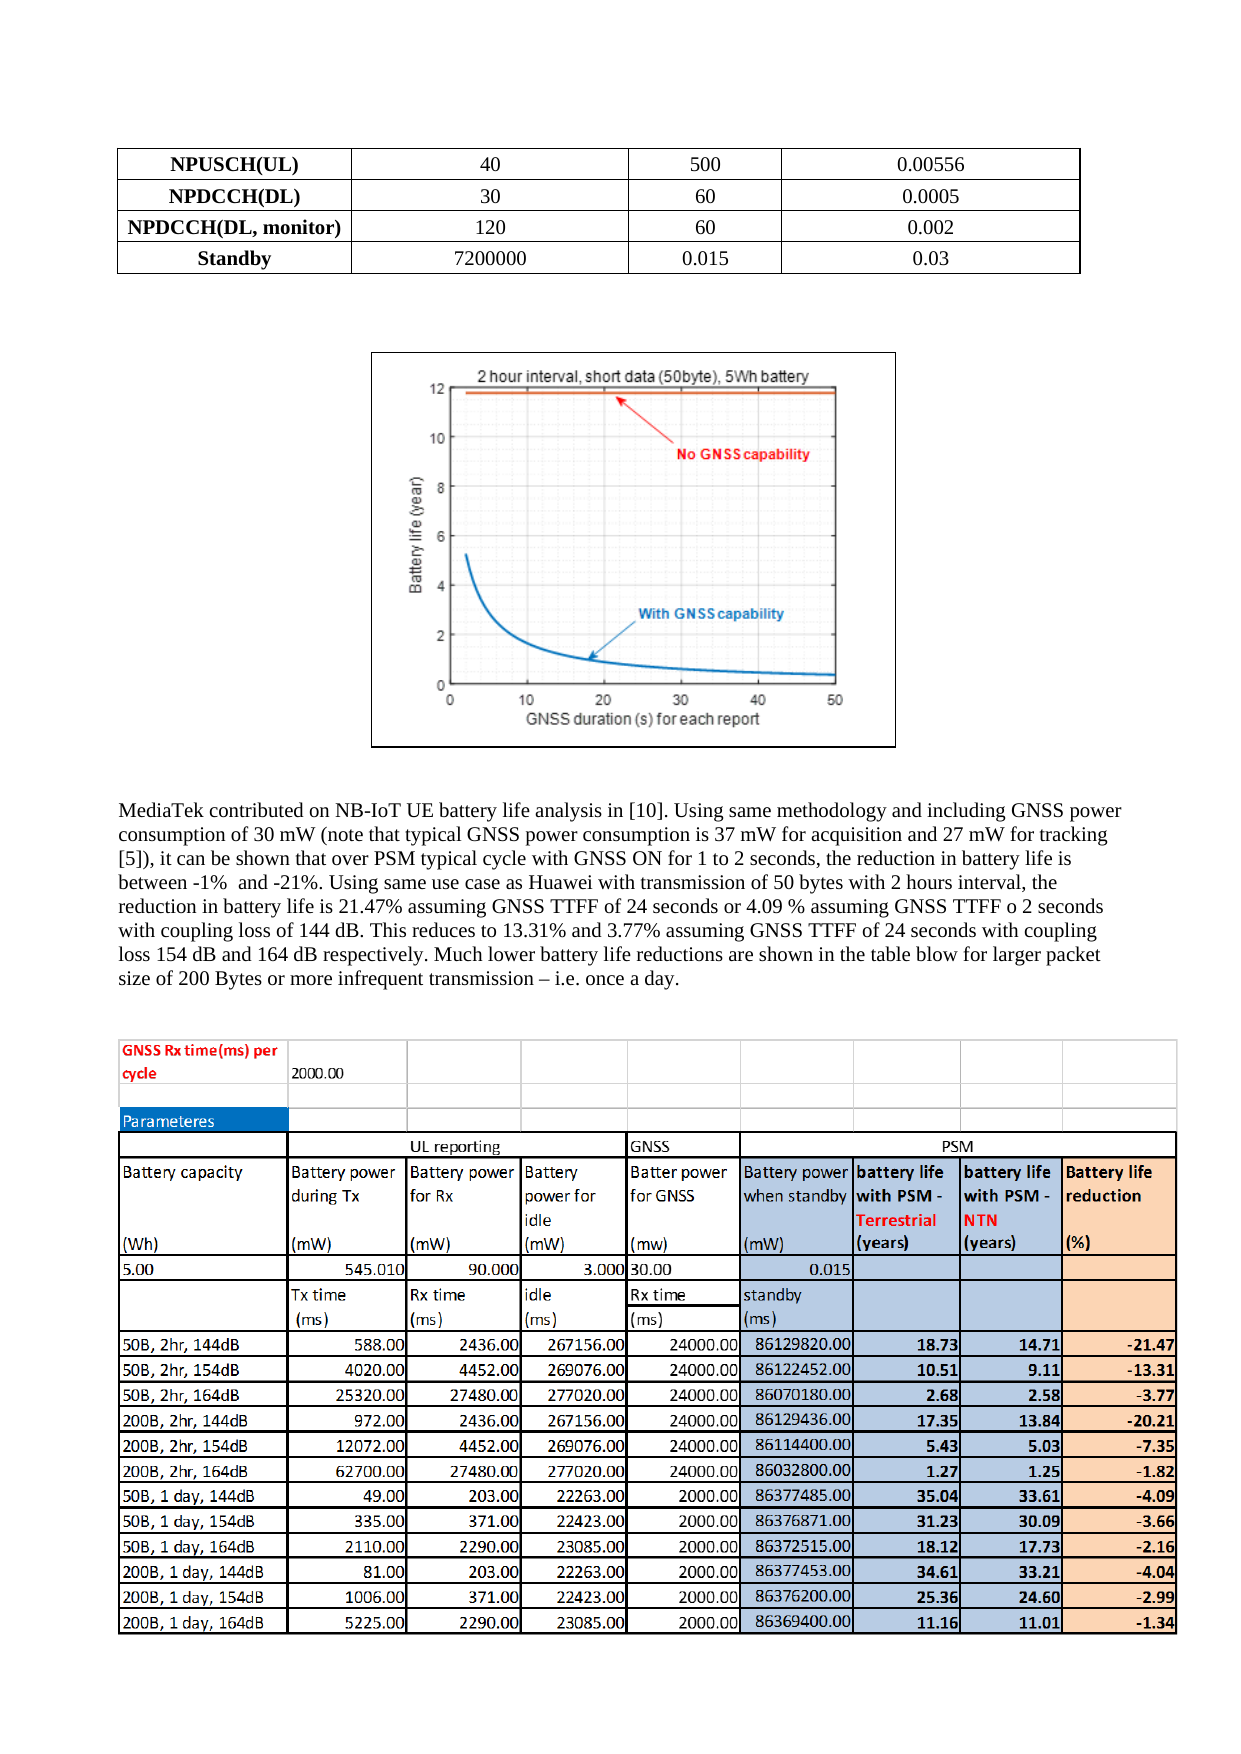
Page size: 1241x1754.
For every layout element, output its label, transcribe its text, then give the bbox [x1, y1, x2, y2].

picture [118, 1039, 1178, 1635]
table_cell 0.0005 [782, 180, 1079, 210]
table_cell NPUSCH(UL) [118, 149, 351, 179]
table_cell 60 [629, 180, 781, 210]
table_cell 40 [352, 149, 628, 179]
table_cell Standby [118, 242, 351, 272]
table_cell 120 [352, 211, 628, 241]
table_cell 0.00556 [782, 149, 1079, 179]
table_cell NPDCCH(DL, monitor) [118, 211, 351, 241]
table_cell 0.002 [782, 211, 1079, 241]
text MediaTek contributed on NB-IoT UE battery life analysis in [10]. Using same methodology and including GNSS power consumption of 30 mW (note that typical GNSS power consumption is 37 mW for acquisition and 27 mW for tracking [5]), it can be shown that over PSM typical cycle with GNSS ON for 1 to 2 seconds, the reduction in battery life is between -1% and -21%. Using same use case as Huawei with transmission of 50 bytes with 2 hours interval, the reduction in battery life is 21.47% assuming GNSS TTFF of 24 seconds or 4.09 % assuming GNSS TTFF o 2 seconds with coupling loss of 144 dB. This reduces to 13.31% and 3.77% assuming GNSS TTFF of 24 seconds with coupling loss 154 dB and 164 dB respectively. Much lower battery life reductions are shown in the table blow for larger packet size of 200 Bytes or more infrequent transmission – i.e. once a day. [118, 798, 1122, 990]
table_cell 0.03 [782, 242, 1079, 272]
table_cell 0.015 [629, 242, 781, 272]
table_cell 7200000 [352, 242, 628, 272]
table_cell NPDCCH(DL) [118, 180, 351, 210]
table_cell 30 [352, 180, 628, 210]
table_cell 60 [629, 211, 781, 241]
table_cell 500 [629, 149, 781, 179]
